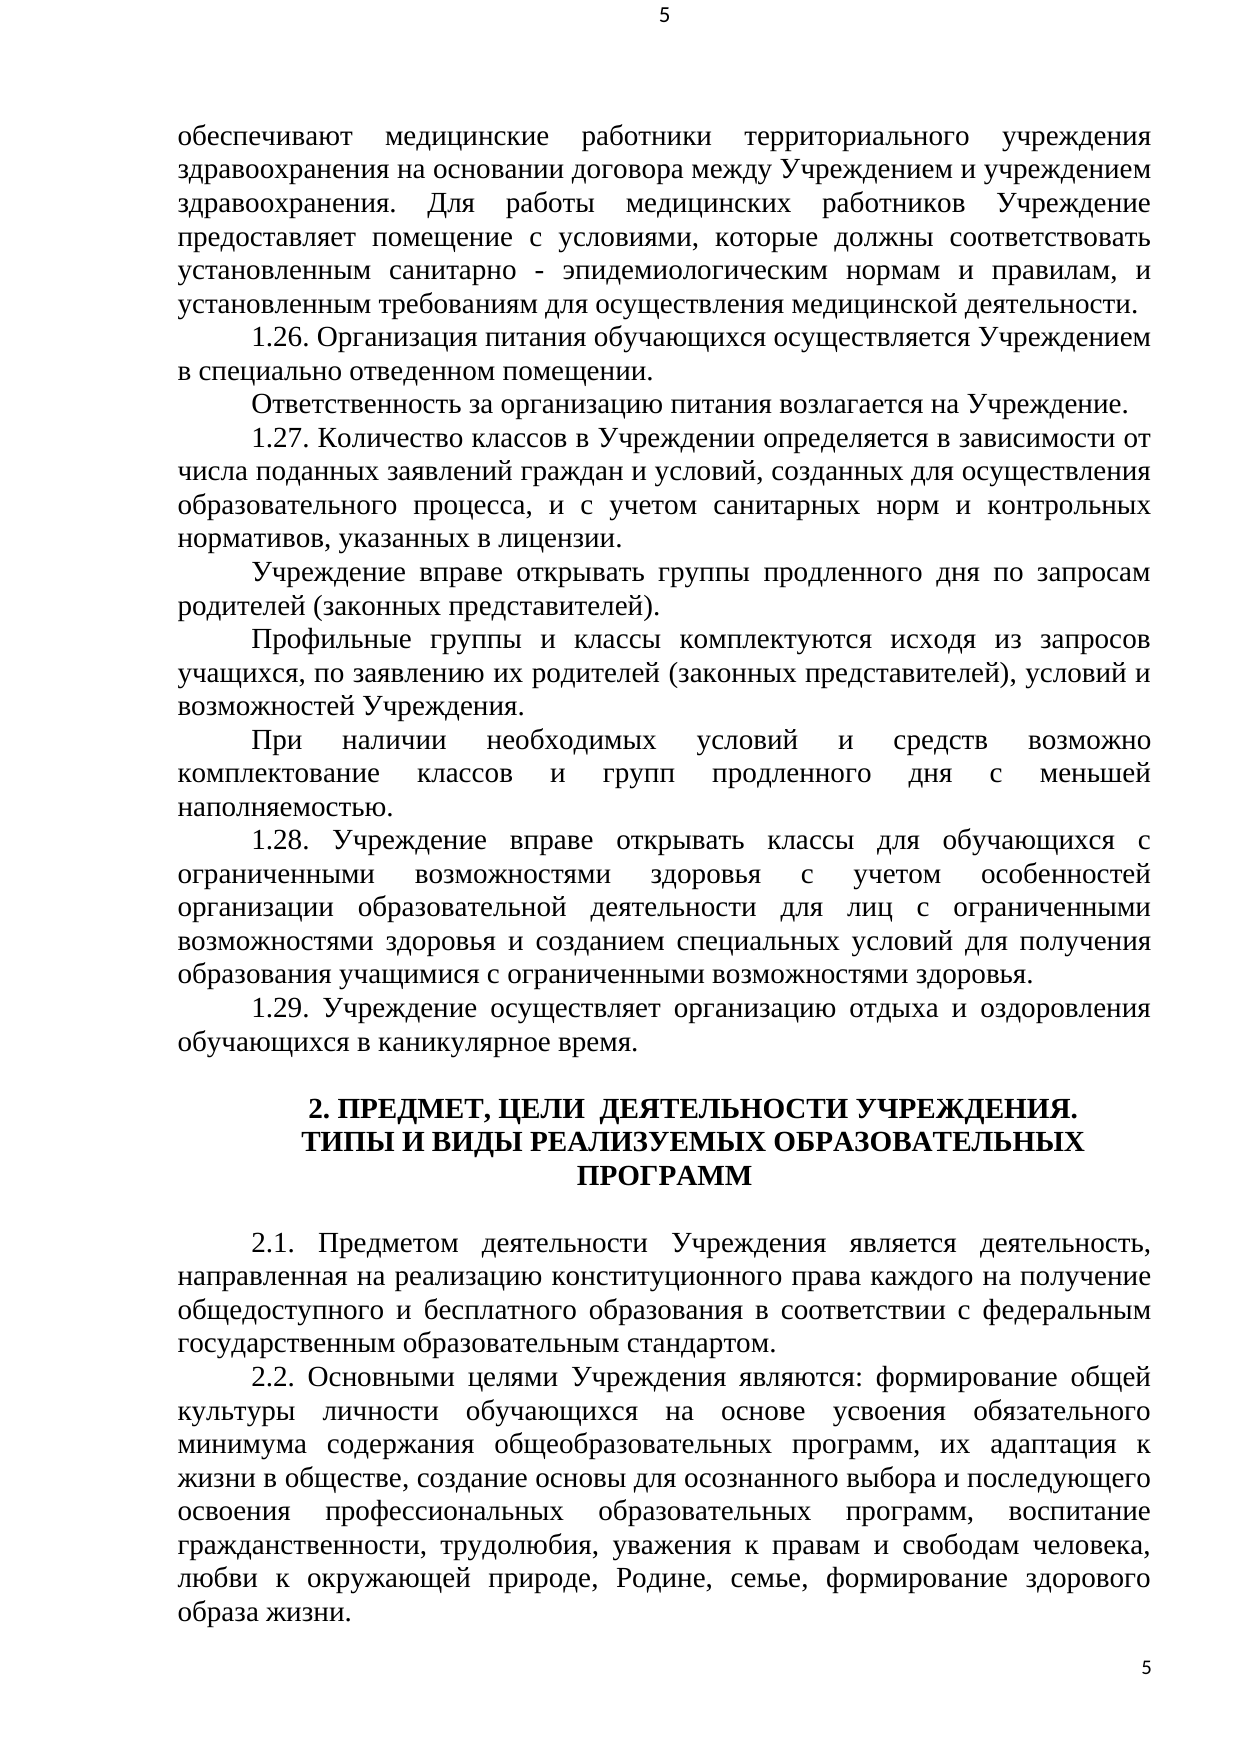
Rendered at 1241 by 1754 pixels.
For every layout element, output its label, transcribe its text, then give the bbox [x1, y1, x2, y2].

text 2.1. Предметом деятельности Учреждения является деятельность, направленная на реализацию конституционного права каждого на получение общедоступного и бесплатного образования в соответствии с федеральным государственным образовательным стандартом. [177, 1225, 1152, 1359]
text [177, 118, 1152, 319]
text ТИПЫ И ВИДЫ РЕАЛИЗУЕМЫХ ОБРАЗОВАТЕЛЬНЫХ ПРОГРАММ [177, 1124, 1152, 1191]
text 1.26. Организация питания обучающихся осуществляется Учреждением в специально отведенном помещении. [177, 319, 1152, 386]
text 1.27. Количество классов в Учреждении определяется в зависимости от числа поданных заявлений граждан и условий, созданных для осуществления образовательного процесса, и с учетом санитарных норм и контрольных нормативов, указанных в лицензии. [177, 420, 1152, 554]
text 2. ПРЕДМЕТ, ЦЕЛИ ДЕЯТЕЛЬНОСТИ УЧРЕЖДЕНИЯ. [177, 1091, 1152, 1124]
text 1.29. Учреждение осуществляет организацию отдыха и оздоровления обучающихся в каникулярное время. [177, 990, 1152, 1057]
text 1.28. Учреждение вправе открывать классы для обучающихся с ограниченными возможностями здоровья с учетом особенностей организации образовательной деятельности для лиц с ограниченными возможностями здоровья и созданием специальных условий для получения образования учащимися с ограниченными возможностями здоровья. [177, 822, 1152, 990]
text Ответственность за организацию питания возлагается на Учреждение. [177, 386, 1152, 420]
text Профильные группы и классы комплектуются исходя из запросов учащихся, по заявлению их родителей (законных представителей), условий и возможностей Учреждения. [177, 621, 1152, 722]
text Учреждение вправе открывать группы продленного дня по запросам родителей (законных представителей). [177, 554, 1152, 621]
text При наличии необходимых условий и средств возможно комплектование классов и групп продленного дня с меньшей наполняемостью. [177, 722, 1152, 822]
text 2.2. Основными целями Учреждения являются: формирование общей культуры личности обучающихся на основе усвоения обязательного минимума содержания общеобразовательных программ, их адаптация к жизни в обществе, создание основы для осознанного выбора и последующего освоения профессиональных образовательных программ, воспитание гражданственности, трудолюбия, уважения к правам и свободам человека, любви к окружающей природе, Родине, семье, формирование здорового образа жизни. [177, 1359, 1152, 1627]
